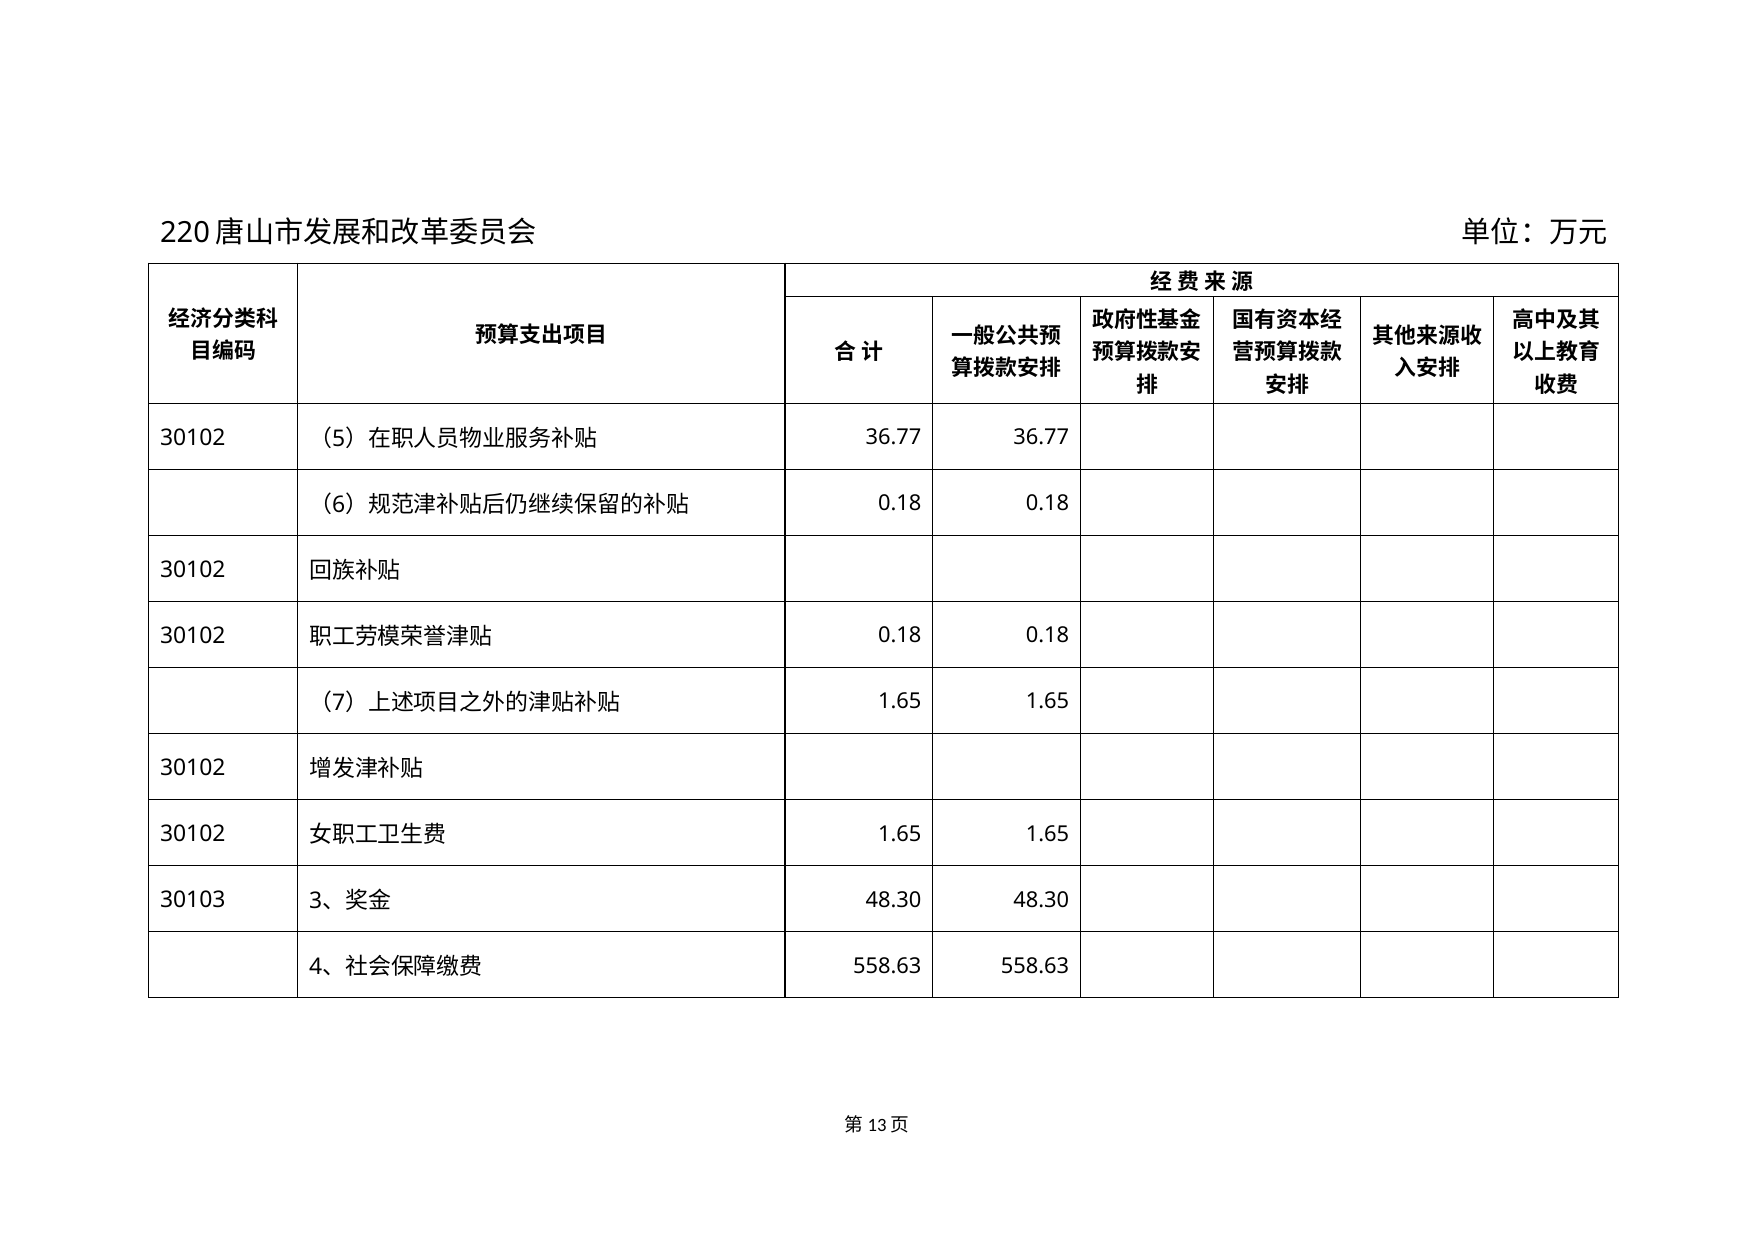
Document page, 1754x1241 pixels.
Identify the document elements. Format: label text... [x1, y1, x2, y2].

table_cell [1081, 734, 1213, 799]
table_cell [1494, 404, 1618, 469]
table_cell 558.63 [933, 932, 1080, 997]
table_cell 30102 [149, 734, 297, 799]
table_cell 高中及其以上教育收费 [1494, 297, 1618, 403]
table_cell [1361, 404, 1493, 469]
table_cell [1081, 866, 1213, 931]
table_cell [1081, 932, 1213, 997]
table_cell [786, 734, 932, 799]
table_cell [1494, 932, 1618, 997]
table_cell 30102 [149, 536, 297, 601]
table_cell 36.77 [786, 404, 932, 469]
table_cell [1494, 602, 1618, 667]
table_cell [1494, 734, 1618, 799]
table_cell [1214, 734, 1360, 799]
table_cell 30102 [149, 800, 297, 865]
table_cell 1.65 [933, 668, 1080, 733]
table_cell [1081, 536, 1213, 601]
table_cell 合 计 [786, 297, 932, 403]
table_cell [1494, 668, 1618, 733]
table_cell [1214, 866, 1360, 931]
table_cell 国有资本经营预算拨款安排 [1214, 297, 1360, 403]
table_cell 30103 [149, 866, 297, 931]
table_cell [1214, 602, 1360, 667]
table_cell [1214, 536, 1360, 601]
table_cell 政府性基金预算拨款安排 [1081, 297, 1213, 403]
table_cell 0.18 [786, 470, 932, 535]
table_cell （5）在职人员物业服务补贴 [298, 404, 784, 469]
table_cell 回族补贴 [298, 536, 784, 601]
table_cell [786, 536, 932, 601]
table_cell [1361, 800, 1493, 865]
table_cell [1081, 470, 1213, 535]
table_cell 增发津补贴 [298, 734, 784, 799]
table_cell [149, 932, 297, 997]
table_cell [1361, 866, 1493, 931]
table_cell [1214, 800, 1360, 865]
table_cell 36.77 [933, 404, 1080, 469]
table_cell （7）上述项目之外的津贴补贴 [298, 668, 784, 733]
table_cell 1.65 [786, 800, 932, 865]
table_cell 0.18 [786, 602, 932, 667]
table_cell [1361, 470, 1493, 535]
table_cell 4、社会保障缴费 [298, 932, 784, 997]
table_cell 1.65 [786, 668, 932, 733]
table_cell [1214, 668, 1360, 733]
table_cell 30102 [149, 404, 297, 469]
table_cell 558.63 [786, 932, 932, 997]
table_cell [1081, 668, 1213, 733]
table_cell 经 费 来 源 [786, 264, 1618, 296]
table_cell [1214, 932, 1360, 997]
table_cell [1361, 602, 1493, 667]
table_cell 预算支出项目 [298, 264, 784, 403]
table_cell （6）规范津补贴后仍继续保留的补贴 [298, 470, 784, 535]
table_cell 女职工卫生费 [298, 800, 784, 865]
table_cell [1494, 800, 1618, 865]
table_cell [1361, 668, 1493, 733]
table_cell 48.30 [786, 866, 932, 931]
table_cell 1.65 [933, 800, 1080, 865]
table_cell [1361, 536, 1493, 601]
table_cell [1081, 800, 1213, 865]
table_cell [1494, 866, 1618, 931]
table_cell [1361, 932, 1493, 997]
table_cell 48.30 [933, 866, 1080, 931]
table_cell [1081, 404, 1213, 469]
table_cell [149, 470, 297, 535]
table_header 单位：万元 [1251, 198, 1618, 263]
table_cell [1494, 536, 1618, 601]
table_cell 职工劳模荣誉津贴 [298, 602, 784, 667]
table_cell 3、奖金 [298, 866, 784, 931]
table_cell [1494, 470, 1618, 535]
table_cell [1214, 470, 1360, 535]
table_cell 0.18 [933, 602, 1080, 667]
table_cell [1361, 734, 1493, 799]
table_header 220唐山市发展和改革委员会 [149, 198, 1251, 263]
table_cell [1214, 404, 1360, 469]
table_cell 其他来源收入安排 [1361, 297, 1493, 403]
table_cell [933, 536, 1080, 601]
table_cell [1081, 602, 1213, 667]
table_cell [933, 734, 1080, 799]
table_cell 0.18 [933, 470, 1080, 535]
table_cell 30102 [149, 602, 297, 667]
table_cell 经济分类科目编码 [149, 264, 297, 403]
table_cell [149, 668, 297, 733]
table_cell 一般公共预算拨款安排 [933, 297, 1080, 403]
